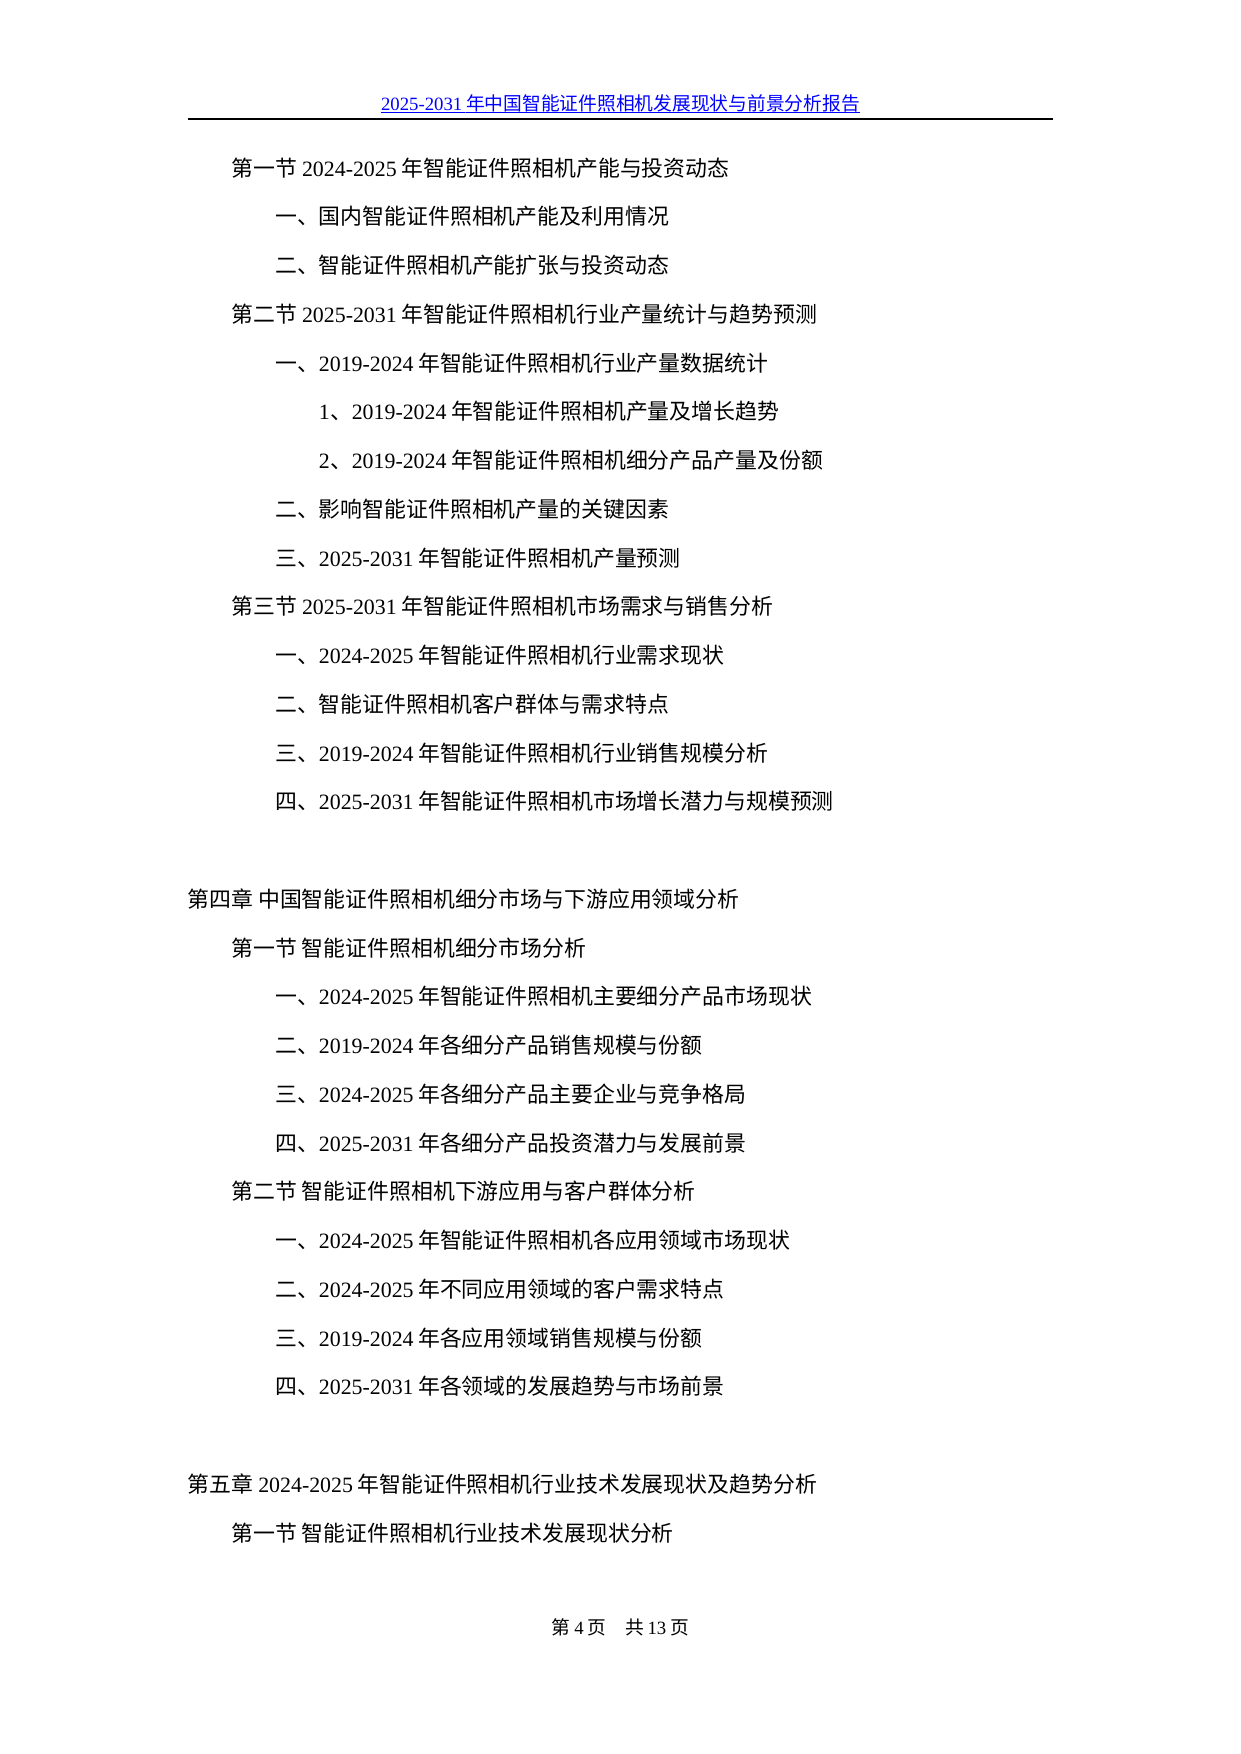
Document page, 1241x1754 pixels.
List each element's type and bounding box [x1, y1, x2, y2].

text [187, 150, 1053, 1548]
